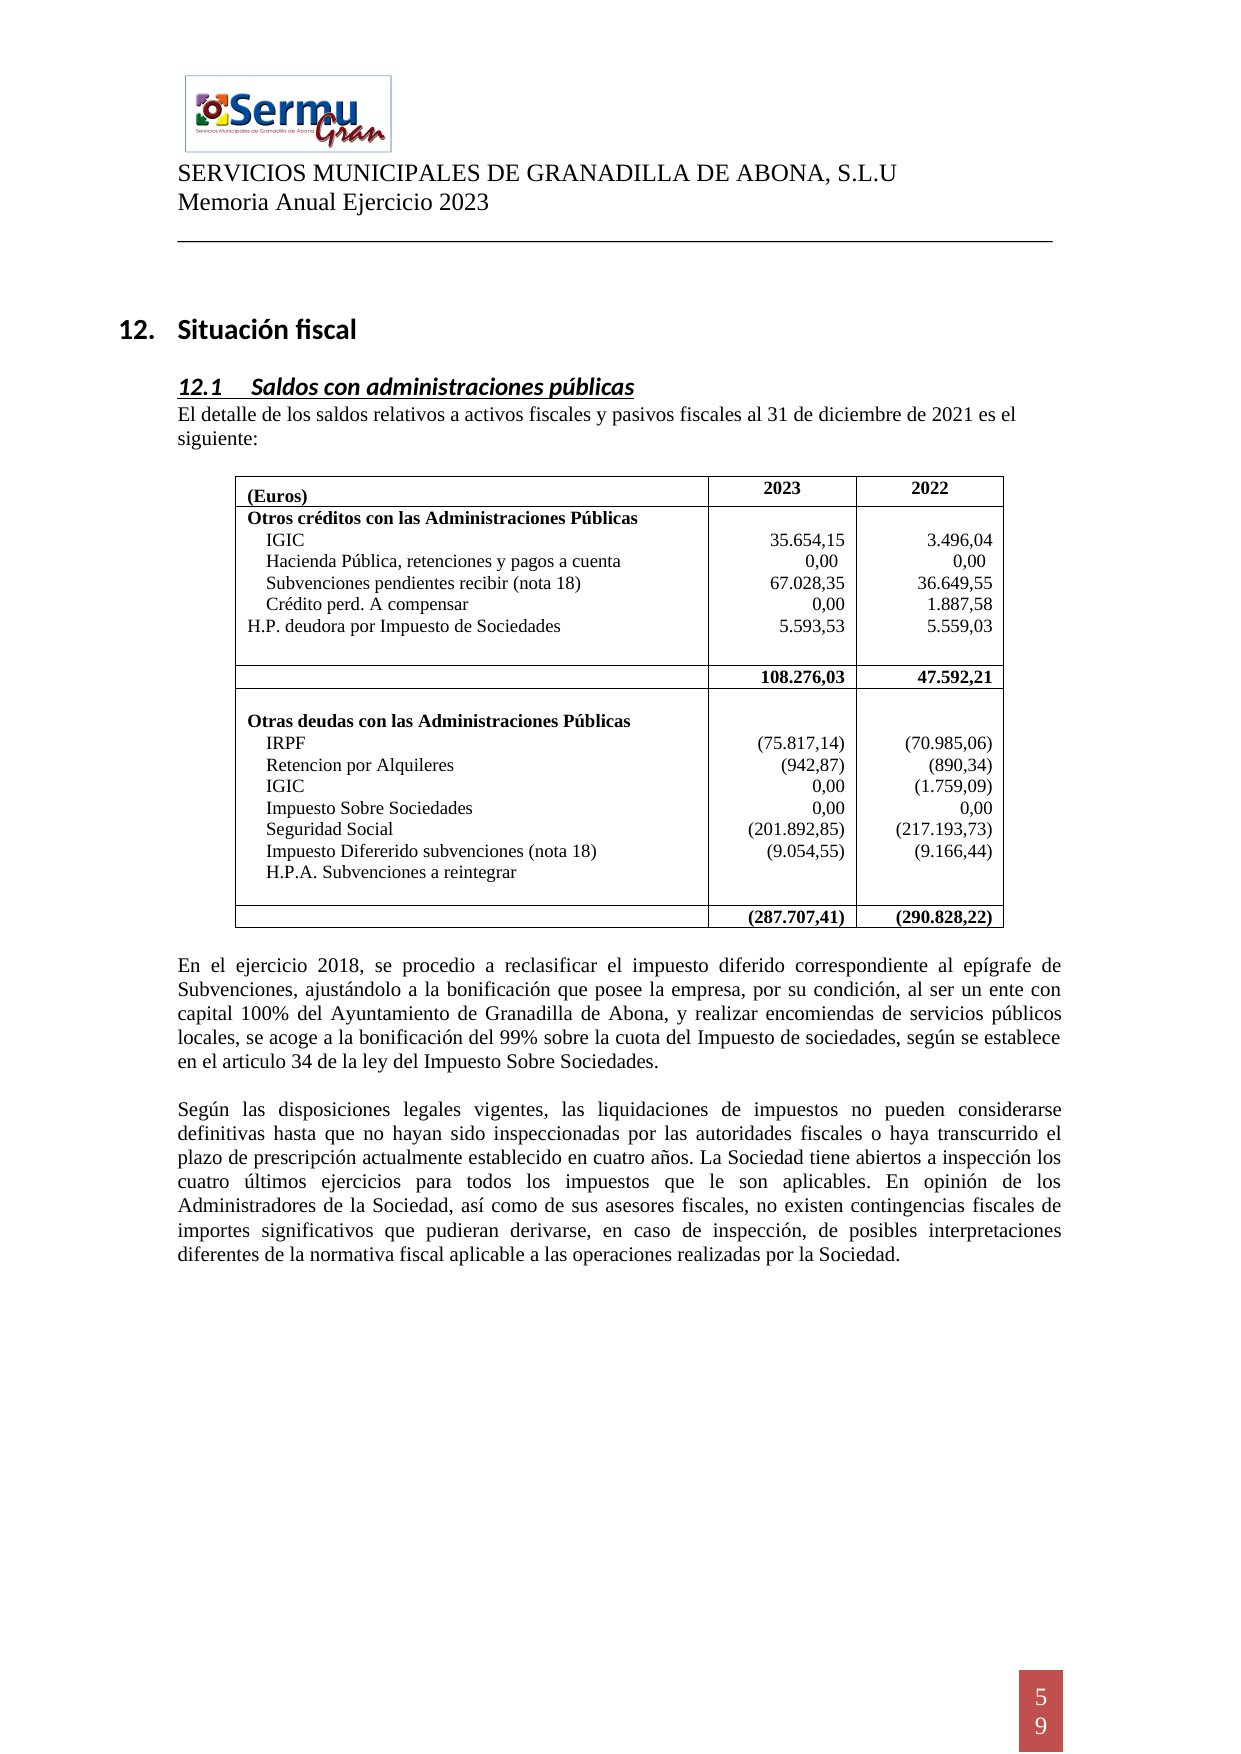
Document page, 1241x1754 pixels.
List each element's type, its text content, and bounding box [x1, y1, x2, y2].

table_cell Otros créditos con las Administraciones Públicas IGIC Hacienda Pública, retenciones y pagos a cuenta Subvenciones pendientes recibir (nota 18) Crédito perd. A compensar H.P. deudora por Impuesto de Sociedades [236, 507, 708, 665]
table_cell 35.654,15 0,00 67.028,35 0,00 5.593,53 [709, 507, 856, 665]
table_header 2022 [857, 477, 1003, 506]
table_cell 3.496,04 0,00 36.649,55 1.887,58 5.559,03 [857, 507, 1003, 665]
table_cell (75.817,14) (942,87) 0,00 0,00 (201.892,85) (9.054,55) [709, 689, 856, 904]
table_cell [236, 906, 708, 927]
table_cell 47.592,21 [857, 666, 1003, 688]
picture [177, 70, 399, 159]
text El detalle de los saldos relativos a activos fiscales y pasivos fiscales al 31 de diciembre de 2021 es el siguiente: [177, 402, 1063, 450]
table_cell (287.707,41) [709, 906, 856, 927]
table_cell Otras deudas con las Administraciones Públicas IRPF Retencion por Alquileres IGIC Impuesto Sobre Sociedades Seguridad Social Impuesto Difererido subvenciones (nota 18) H.P.A. Subvenciones a reintegrar [236, 689, 708, 904]
table_header (Euros) [236, 477, 708, 506]
table_cell [236, 666, 708, 688]
table_cell 108.276,03 [709, 666, 856, 688]
text Según las disposiciones legales vigentes, las liquidaciones de impuestos no pueden considerarse definitivas hasta que no hayan sido inspeccionadas por las autoridades fiscales o haya transcurrido el plazo de prescripción actualmente establecido en cuatro años. La Sociedad tiene abiertos a inspección los cuatro últimos ejercicios para todos los impuestos que le son aplicables. En opinión de los Administradores de la Sociedad, así como de sus asesores fiscales, no existen contingencias fiscales de importes significativos que pudieran derivarse, en caso de inspección, de posibles interpretaciones diferentes de la normativa fiscal aplicable a las operaciones realizadas por la Sociedad. [177, 1097, 1063, 1266]
text En el ejercicio 2018, se procedio a reclasificar el impuesto diferido correspondiente al epígrafe de Subvenciones, ajustándolo a la bonificación que posee la empresa, por su condición, al ser un ente con capital 100% del Ayuntamiento de Granadilla de Abona, y realizar encomiendas de servicios públicos locales, se acoge a la bonificación del 99% sobre la cuota del Impuesto de sociedades, según se establece en el articulo 34 de la ley del Impuesto Sobre Sociedades. [177, 953, 1063, 1073]
subtitle 12. Situación fiscal [118, 311, 414, 346]
table_cell (70.985,06) (890,34) (1.759,09) 0,00 (217.193,73) (9.166,44) [857, 689, 1003, 904]
subtitle 12.1 Saldos con administraciones públicas [177, 371, 1063, 402]
table_header 2023 [709, 477, 856, 506]
table_cell (290.828,22) [857, 906, 1003, 927]
